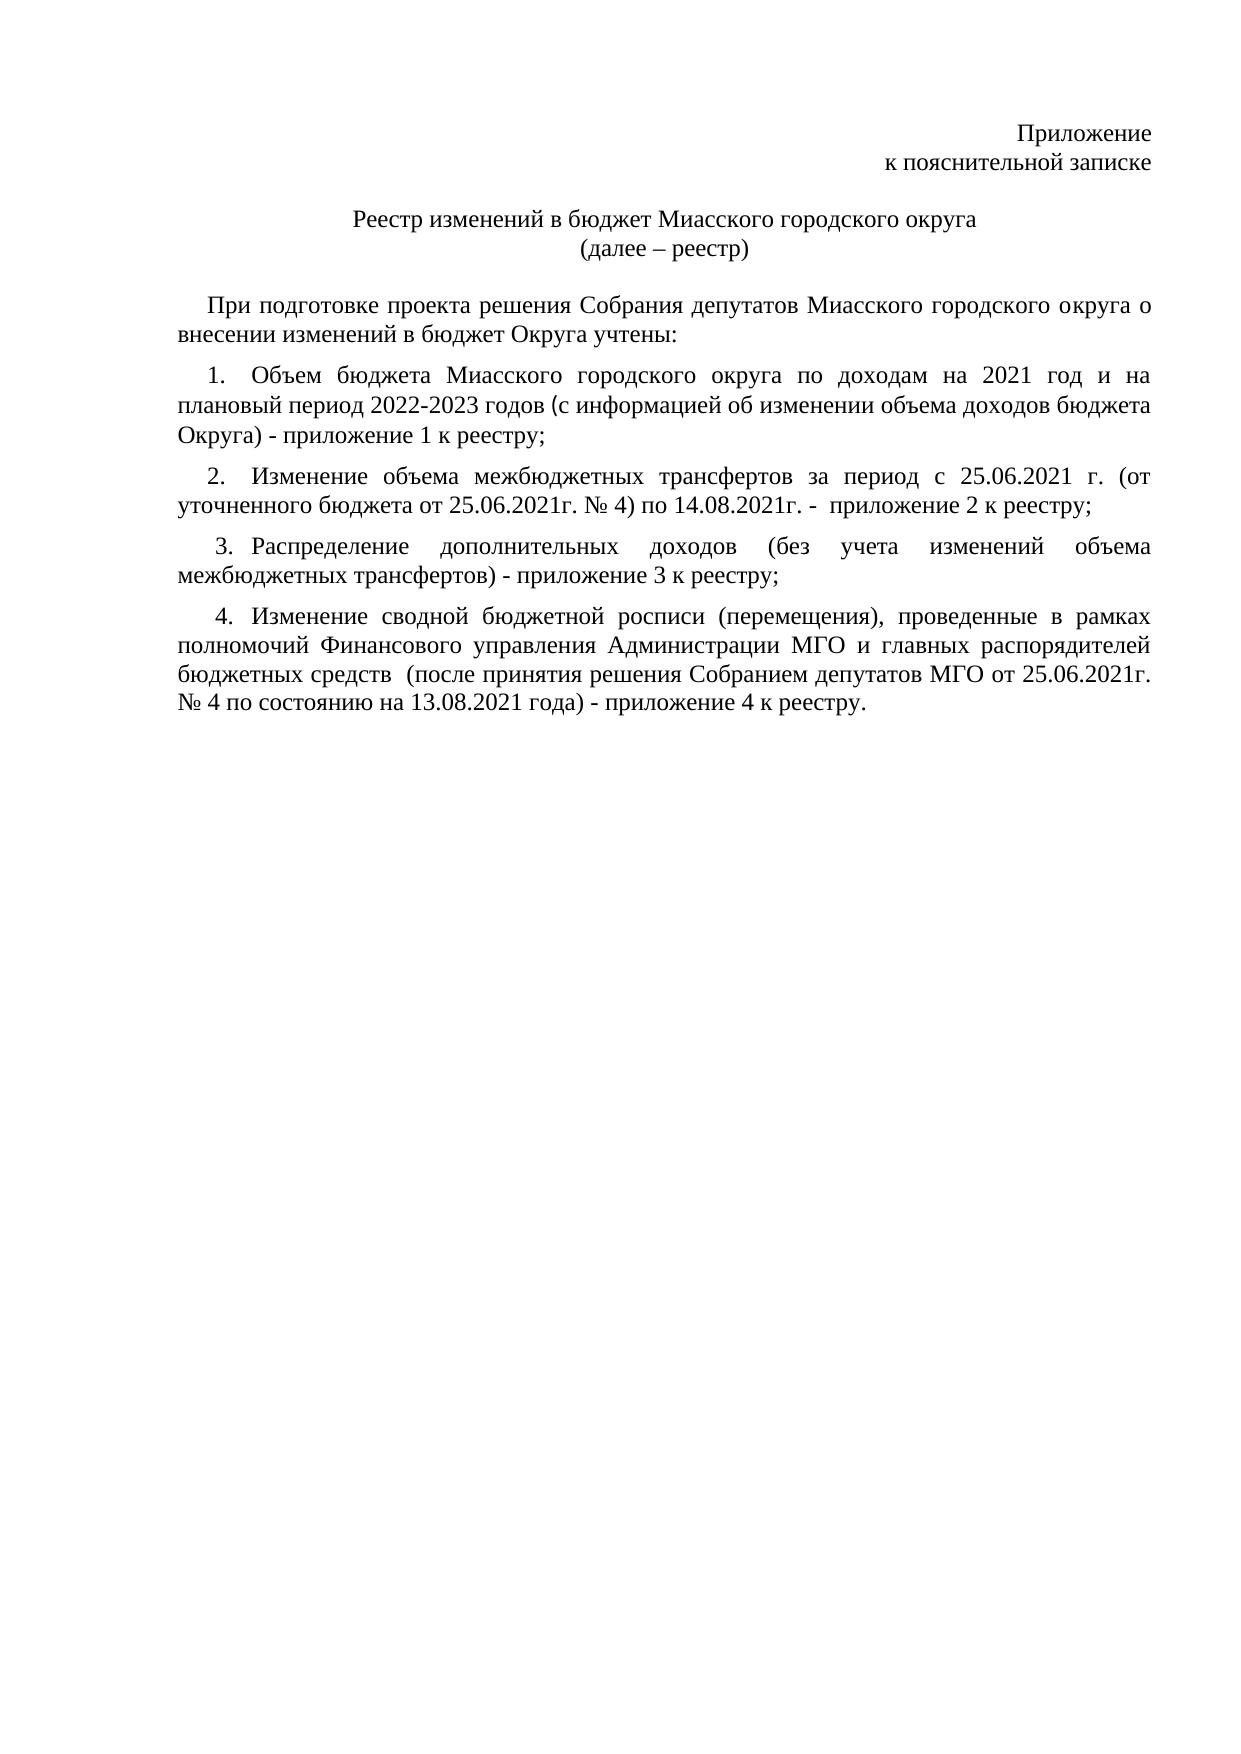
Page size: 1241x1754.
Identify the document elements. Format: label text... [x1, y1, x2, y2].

list Распределение дополнительных доходов (без учета изменений объема межбюджетных трансфертов) - приложение 3 к реестру; [177, 531, 1152, 589]
list Изменение объема межбюджетных трансфертов за период с 25.06.2021 г. (от уточненного бюджета от 25.06.2021г. № 4) по 14.08.2021г. - приложение 2 к реестру; [177, 461, 1152, 519]
text к пояснительной записке [177, 147, 1152, 176]
text (далее – реестр) [177, 233, 1152, 262]
text Реестр изменений в бюджет Миасского городского округа [177, 204, 1152, 233]
list Объем бюджета Миасского городского округа по доходам на 2021 год и на плановый период 2022-2023 годов (с информацией об изменении объема доходов бюджета Округа) - приложение 1 к реестру; [177, 361, 1152, 449]
list Изменение сводной бюджетной росписи (перемещения), проведенные в рамках полномочий Финансового управления Администрации МГО и главных распорядителей бюджетных средств (после принятия решения Собранием депутатов МГО от 25.06.2021г. № 4 по состоянию на 13.08.2021 года) - приложение 4 к реестру. [177, 601, 1152, 716]
text Приложение [177, 118, 1152, 147]
text При подготовке проекта решения Собрания депутатов Миасского городского округа о внесении изменений в бюджет Округа учтены: [177, 291, 1152, 348]
